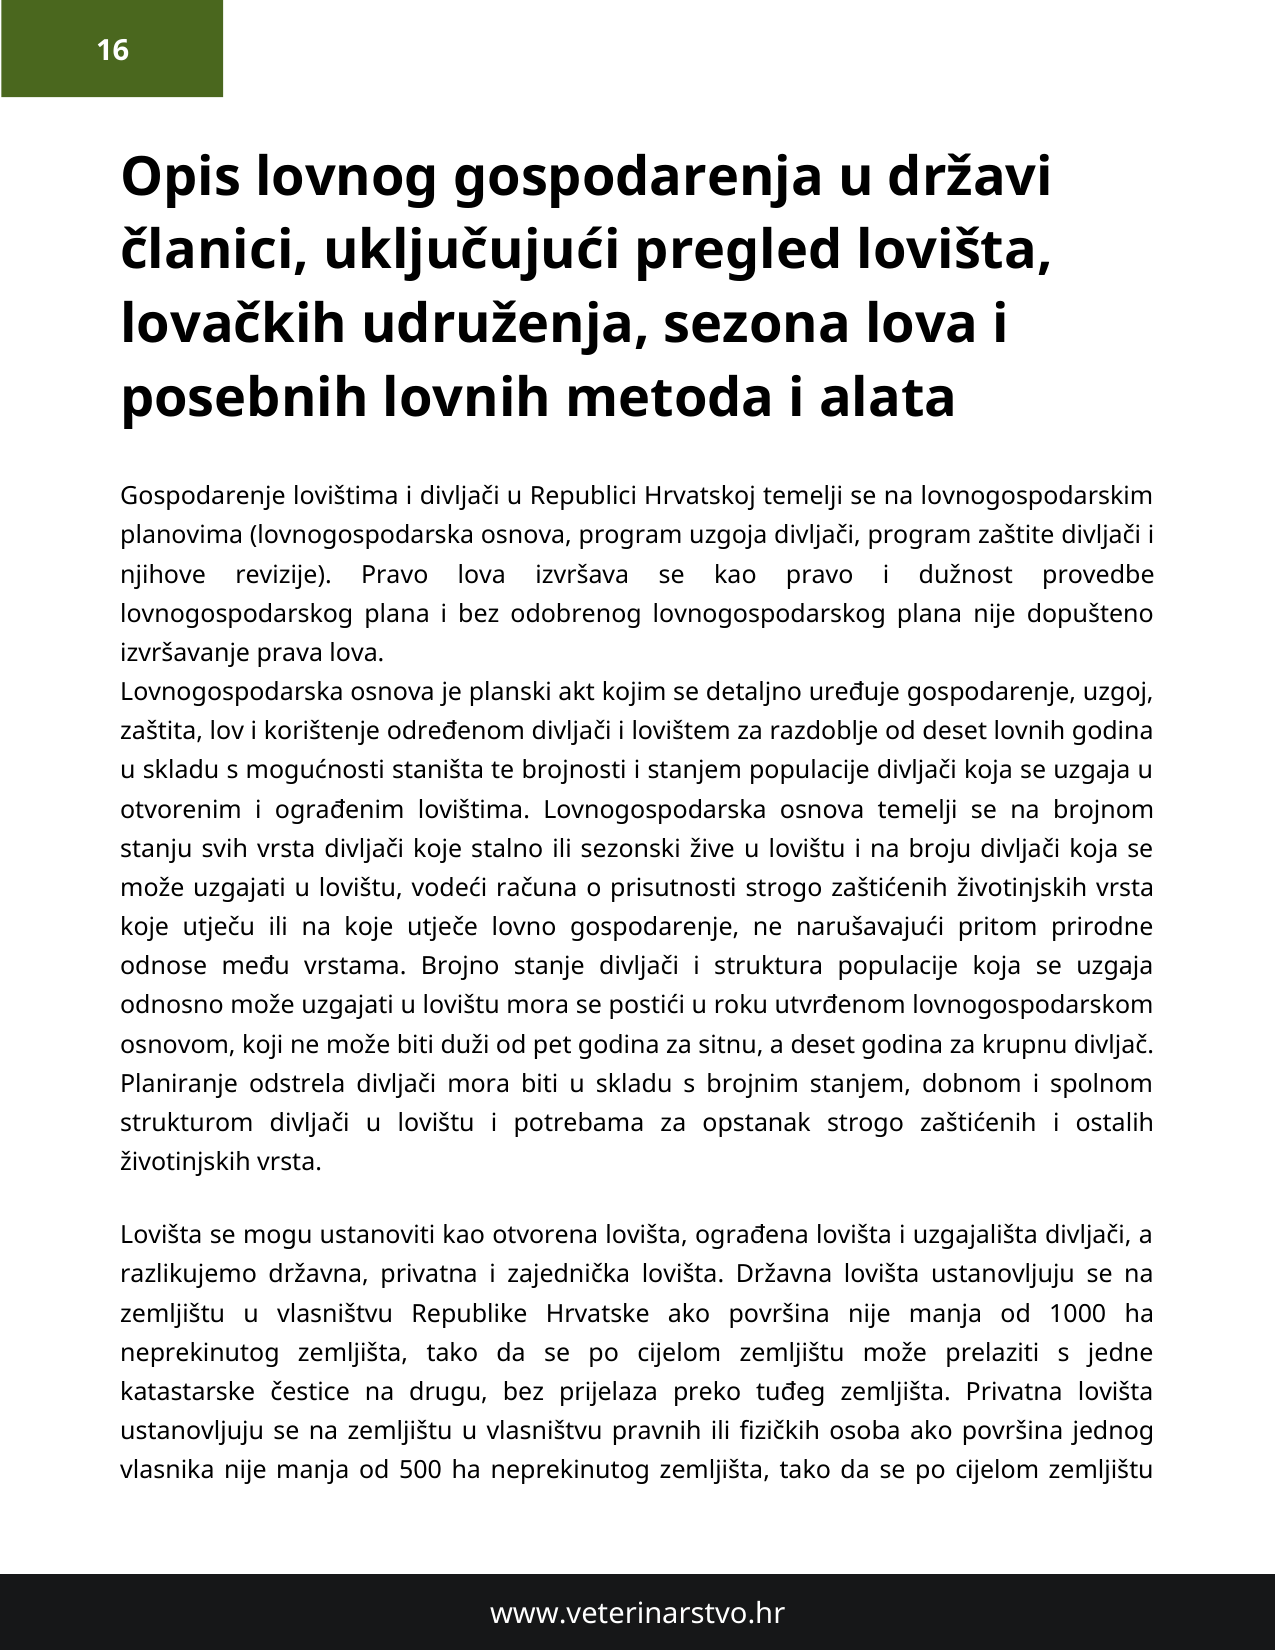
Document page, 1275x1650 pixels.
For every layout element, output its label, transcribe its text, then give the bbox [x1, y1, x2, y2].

text Lovnogospodarska osnova je planski akt kojim se detaljno uređuje gospodarenje, uzgoj, zaštita, lov i korištenje određenom divljači i lovištem za razdoblje od deset lovnih godina u skladu s mogućnosti staništa te brojnosti i stanjem populacije divljači koja se uzgaja u otvorenim i ograđenim lovištima. Lovnogospodarska osnova temelji se na brojnom stanju svih vrsta divljači koje stalno ili sezonski žive u lovištu i na broju divljači koja se može uzgajati u lovištu, vodeći računa o prisutnosti strogo zaštićenih životinjskih vrsta koje utječu ili na koje utječe lovno gospodarenje, ne narušavajući pritom prirodne odnose među vrstama. Brojno stanje divljači i struktura populacije koja se uzgaja odnosno može uzgajati u lovištu mora se postići u roku utvrđenom lovnogospodarskom osnovom, koji ne može biti duži od pet godina za sitnu, a deset godina za krupnu divljač. Planiranje odstrela divljači mora biti u skladu s brojnim stanjem, dobnom i spolnom strukturom divljači u lovištu i potrebama za opstanak strogo zaštićenih i ostalih životinjskih vrsta. [120, 674, 1155, 1178]
text Gospodarenje lovištima i divljači u Republici Hrvatskoj temelji se na lovnogospodarskim planovima (lovnogospodarska osnova, program uzgoja divljači, program zaštite divljači i njihove revizije). Pravo lova izvršava se kao pravo i dužnost provedbe lovnogospodarskog plana i bez odobrenog lovnogospodarskog plana nije dopušteno izvršavanje prava lova. [120, 478, 1155, 669]
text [120, 1217, 1155, 1486]
subtitle Opis lovnog gospodarenja u državi članici, uključujući pregled lovišta, lovačkih udruženja, sezona lova i posebnih lovnih metoda i alata [120, 137, 1155, 432]
